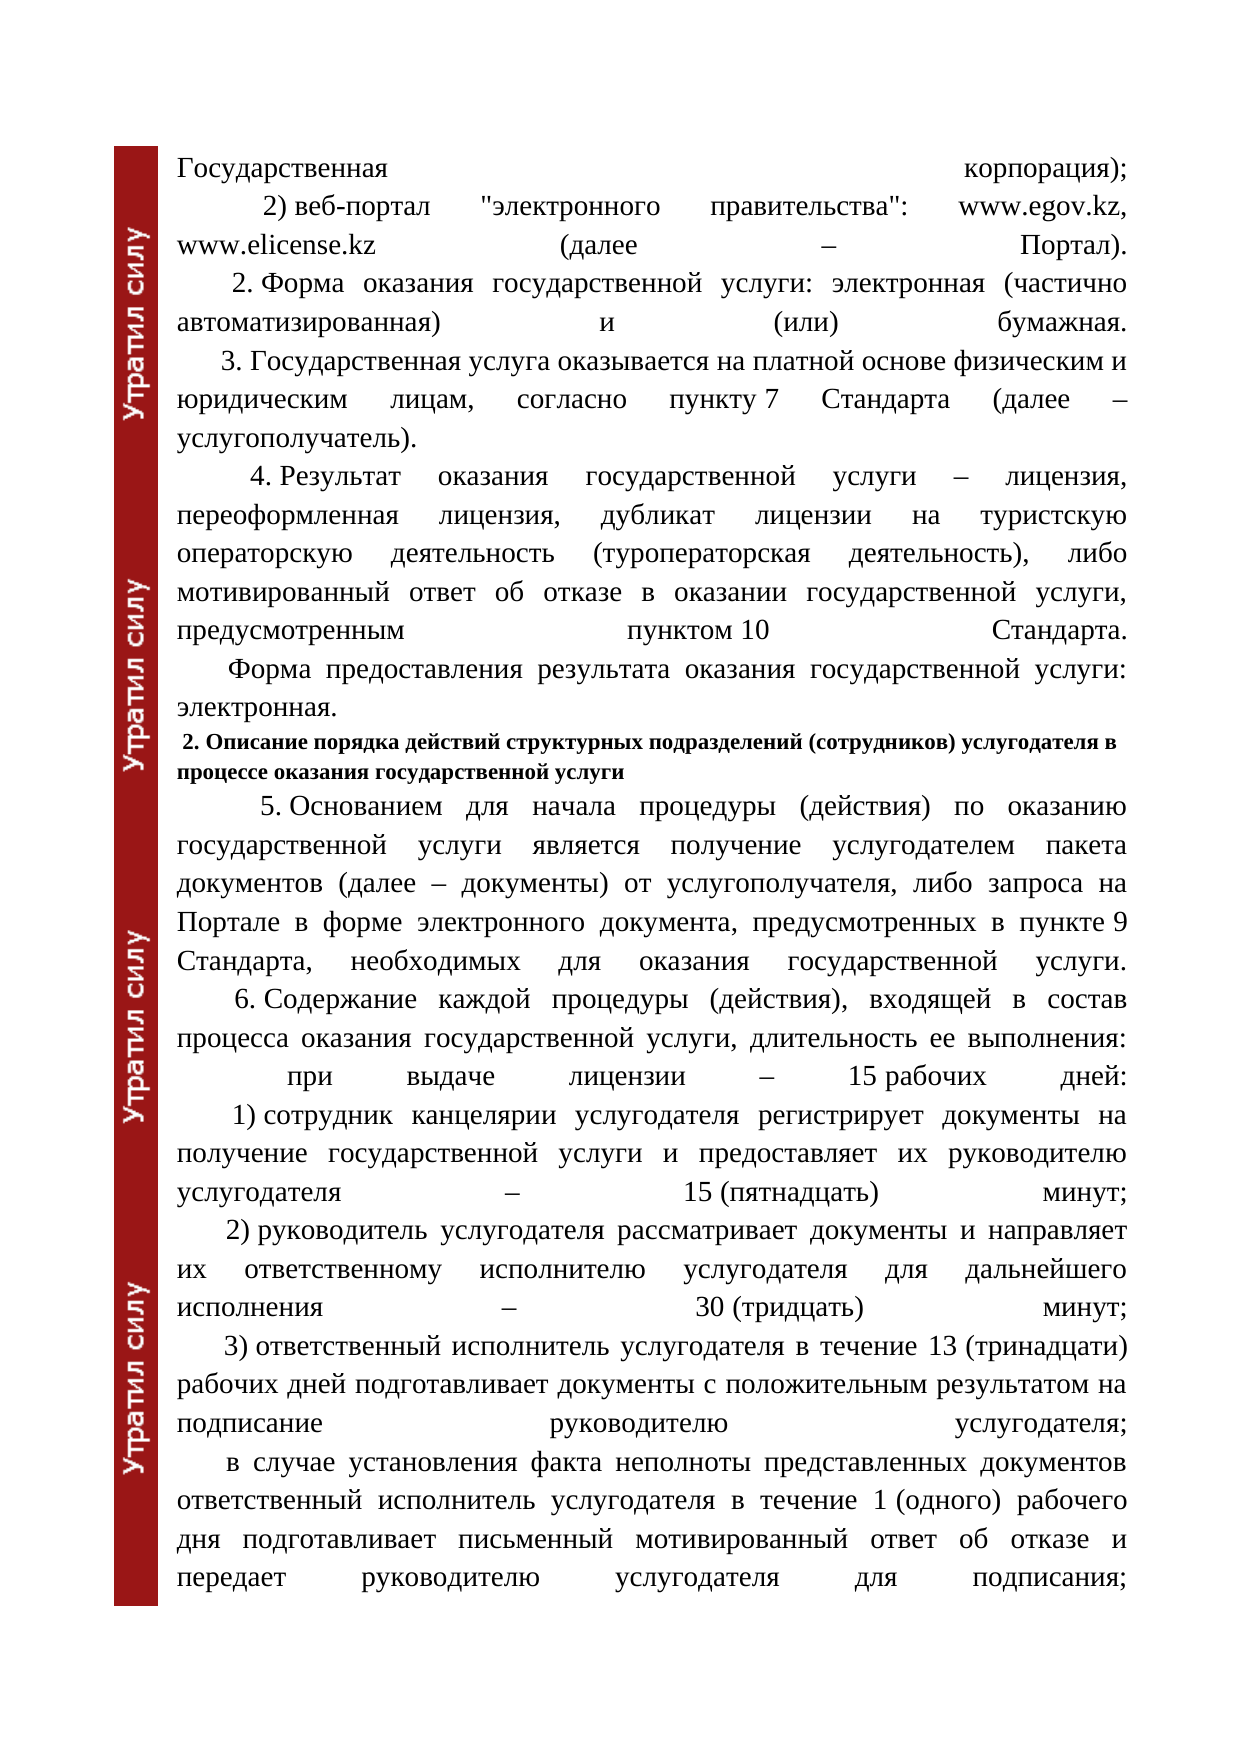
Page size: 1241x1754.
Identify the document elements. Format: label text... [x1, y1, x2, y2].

text 2. Описание порядка действий структурных подразделений (сотрудников) услугодателя в процессе оказания государственной услуги [112, 728, 1128, 785]
picture [114, 146, 158, 150]
picture [114, 1593, 158, 1606]
picture [114, 723, 158, 728]
